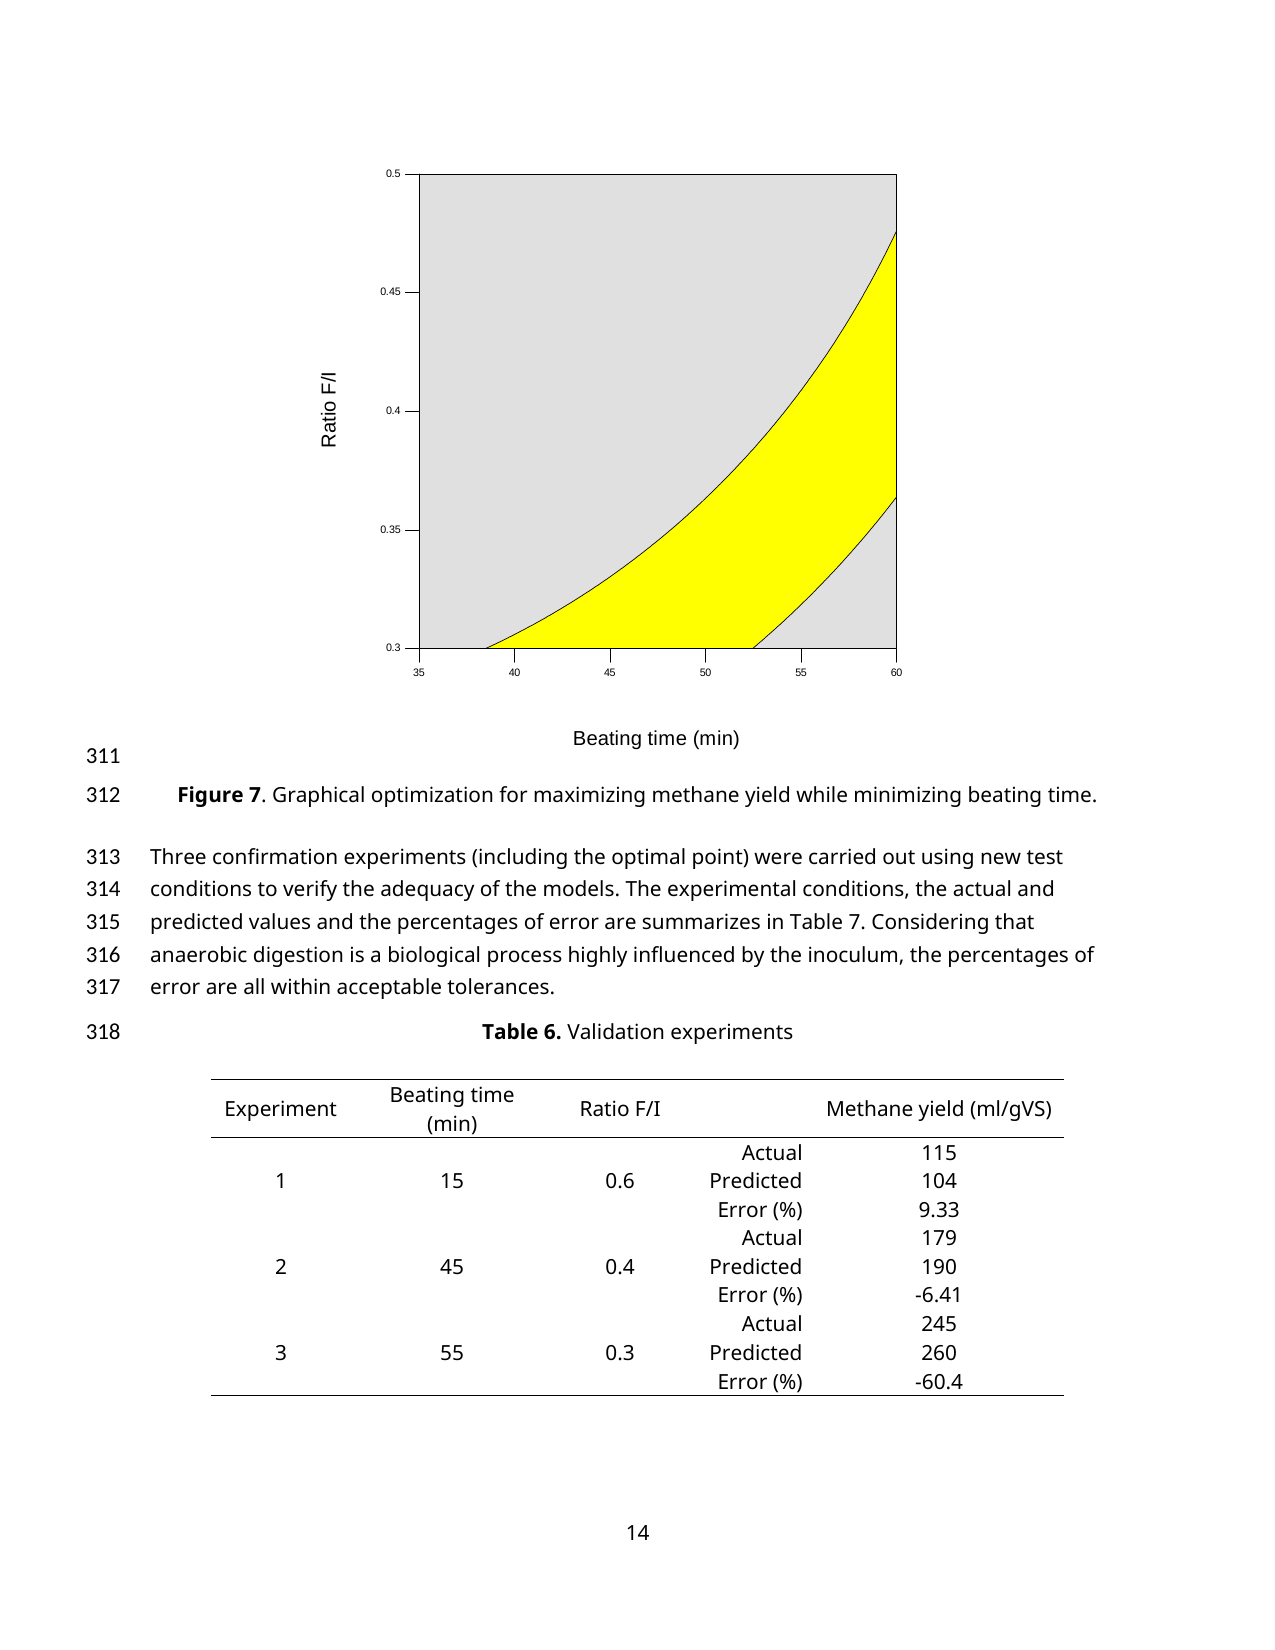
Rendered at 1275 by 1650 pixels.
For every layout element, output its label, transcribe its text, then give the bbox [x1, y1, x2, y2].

table_cell Actual [686, 1309, 813, 1337]
table_cell 3 [211, 1309, 350, 1395]
table_cell 245 [814, 1309, 1064, 1337]
table_cell 0.4 [554, 1224, 686, 1309]
text Three confirmation experiments (including the optimal point) were carried out using new test conditions to verify the adequacy of the models. The experimental conditions, the actual and predicted values and the percentages of error are summarizes in Table 7. Considering that anaerobic digestion is a biological process highly influenced by the inoculum, the percentages of error are all within acceptable tolerances. [150, 842, 1125, 1001]
table_cell -6.41 [814, 1280, 1064, 1309]
table_header Methane yield (ml/gVS) [814, 1080, 1064, 1137]
table_cell -60.4 [814, 1367, 1064, 1395]
table_cell 0.6 [554, 1138, 686, 1223]
table_header Ratio F/I [554, 1080, 686, 1137]
table_cell 55 [350, 1309, 553, 1395]
table_cell 1 [211, 1138, 350, 1223]
table_cell Predicted [686, 1337, 813, 1367]
table_cell Error (%) [686, 1367, 813, 1395]
table_cell 104 [814, 1167, 1064, 1195]
table_cell Error (%) [686, 1195, 813, 1223]
table_cell 45 [350, 1224, 553, 1309]
table_cell 115 [814, 1138, 1064, 1167]
table_cell 179 [814, 1224, 1064, 1252]
table_header Beating time (min) [350, 1080, 553, 1137]
table_cell Error (%) [686, 1280, 813, 1309]
table_cell 2 [211, 1224, 350, 1309]
table_cell 9.33 [814, 1195, 1064, 1223]
table_cell Predicted [686, 1252, 813, 1280]
table_cell Actual [686, 1138, 813, 1167]
table_cell 0.3 [554, 1309, 686, 1395]
text Figure 7. Graphical optimization for maximizing methane yield while minimizing beating time. [150, 780, 1125, 809]
table_cell Predicted [686, 1167, 813, 1195]
table_header [686, 1080, 813, 1137]
table_header Experiment [211, 1080, 350, 1137]
table_cell Actual [686, 1224, 813, 1252]
table_cell 15 [350, 1138, 553, 1223]
table_cell 260 [814, 1337, 1064, 1367]
table_cell 190 [814, 1252, 1064, 1280]
